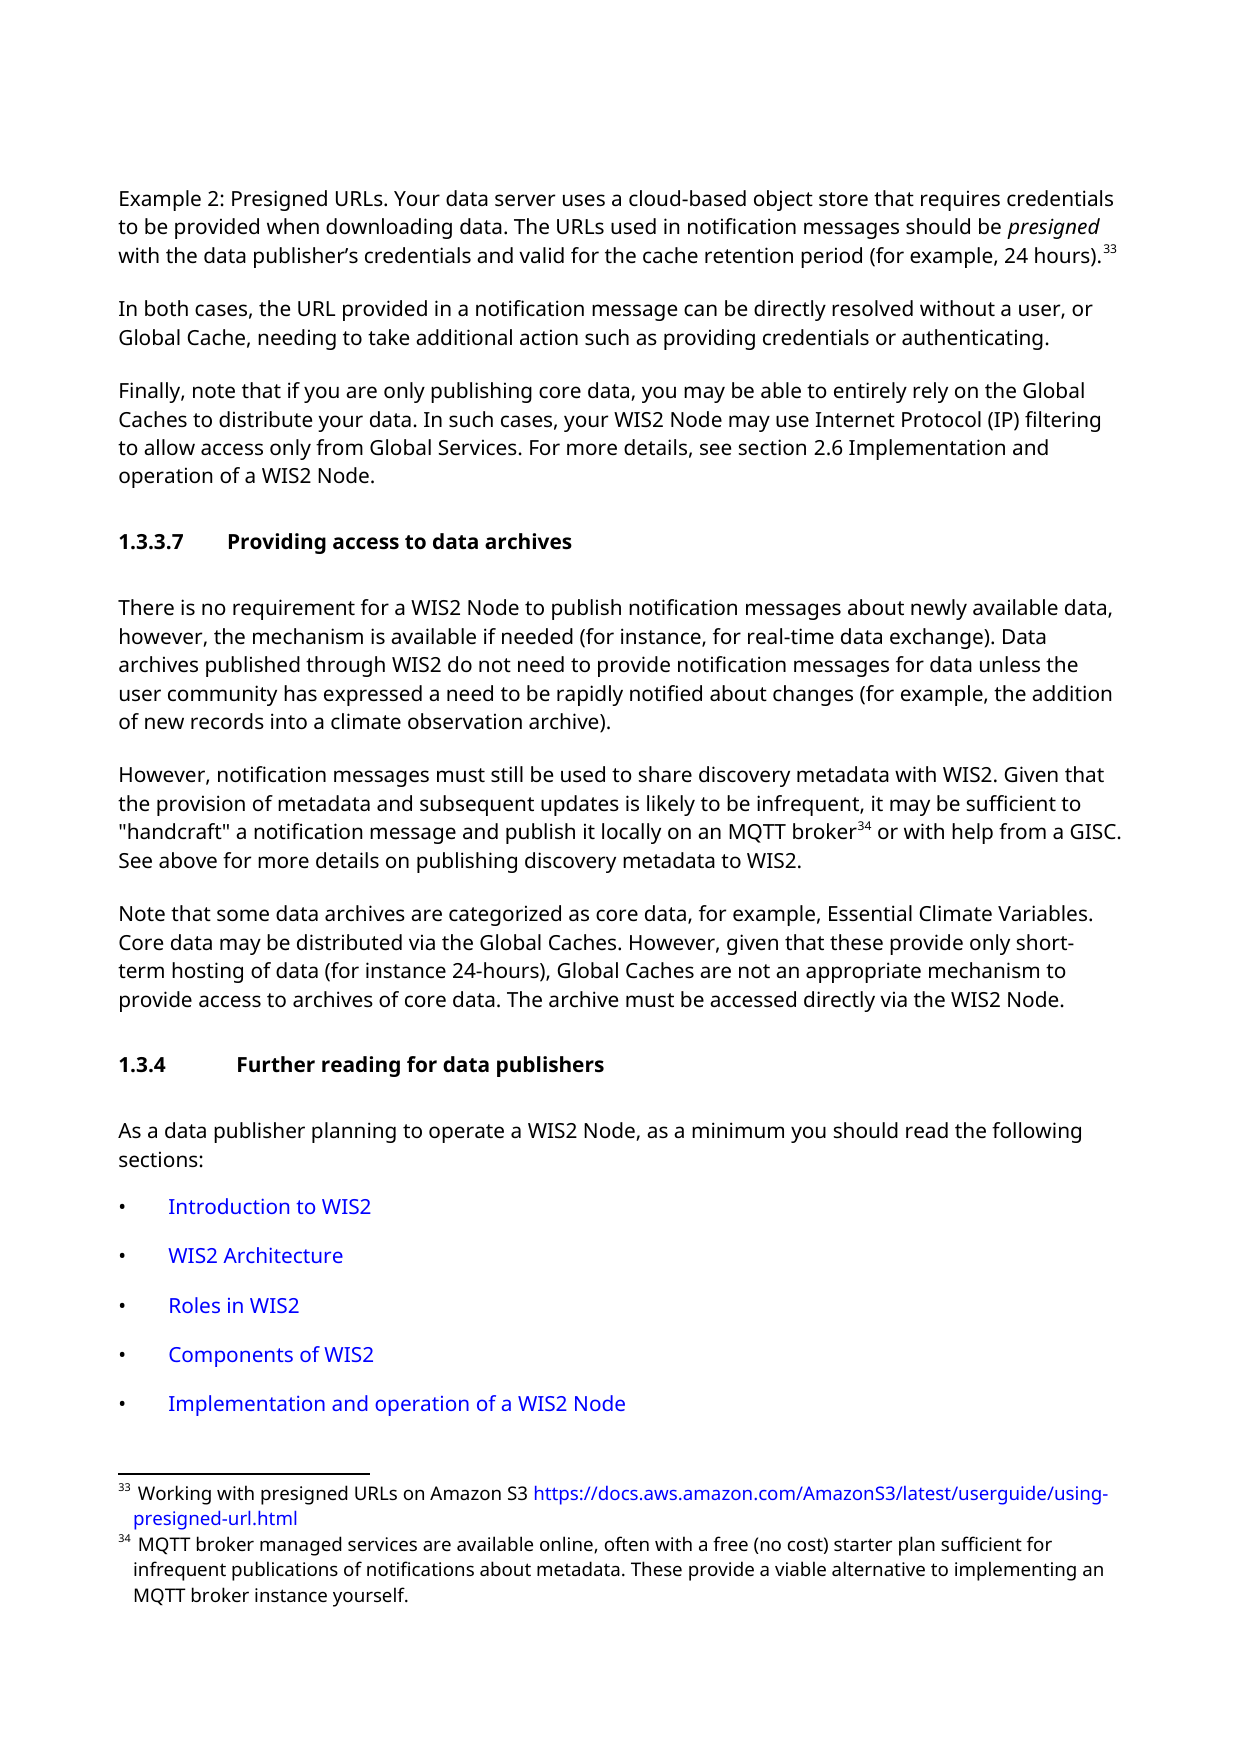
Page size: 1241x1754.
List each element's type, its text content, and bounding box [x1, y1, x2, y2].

list 1.3.4 Further reading for data publishers [118, 1051, 1122, 1079]
text • Roles in WIS2 [118, 1291, 1122, 1319]
text • Implementation and operation of a WIS2 Node [118, 1389, 1122, 1418]
list 1.3.3.7 Providing access to data archives [118, 527, 1122, 556]
text • Introduction to WIS2 [118, 1192, 1122, 1221]
text Example 2: Presigned URLs. Your data server uses a cloud-based object store that requires credentials to be provided when downloading data. The URLs used in notification messages should be presigned with the data publisher’s credentials and valid for the cache retention period (for example, 24 hours). [118, 184, 1122, 269]
text • Components of WIS2 [118, 1340, 1122, 1368]
text However, notification messages must still be used to share discovery metadata with WIS2. Given that the provision of metadata and subsequent updates is likely to be infrequent, it may be sufficient to "handcraft" a notification message and publish it locally on an MQTT broker or with help from a GISC. See above for more details on publishing discovery metadata to WIS2. [118, 761, 1122, 874]
text There is no requirement for a WIS2 Node to publish notification messages about newly available data, however, the mechanism is available if needed (for instance, for real-time data exchange). Data archives published through WIS2 do not need to provide notification messages for data unless the user community has expressed a need to be rapidly notified about changes (for example, the addition of new records into a climate observation archive). [118, 593, 1122, 736]
text In both cases, the URL provided in a notification message can be directly resolved without a user, or Global Cache, needing to take additional action such as providing credentials or authenticating. [118, 294, 1122, 351]
text • WIS2 Architecture [118, 1241, 1122, 1270]
text Finally, note that if you are only publishing core data, you may be able to entirely rely on the Global Caches to distribute your data. In such cases, your WIS2 Node may use Internet Protocol (IP) filtering to allow access only from Global Services. For more details, see section 2.6 Implementation and operation of a WIS2 Node. [118, 376, 1122, 490]
text Note that some data archives are categorized as core data, for example, Essential Climate Variables. Core data may be distributed via the Global Caches. However, given that these provide only short-term hosting of data (for instance 24-hours), Global Caches are not an appropriate mechanism to provide access to archives of core data. The archive must be accessed directly via the WIS2 Node. [118, 899, 1122, 1013]
text As a data publisher planning to operate a WIS2 Node, as a minimum you should read the following sections: [118, 1117, 1122, 1173]
